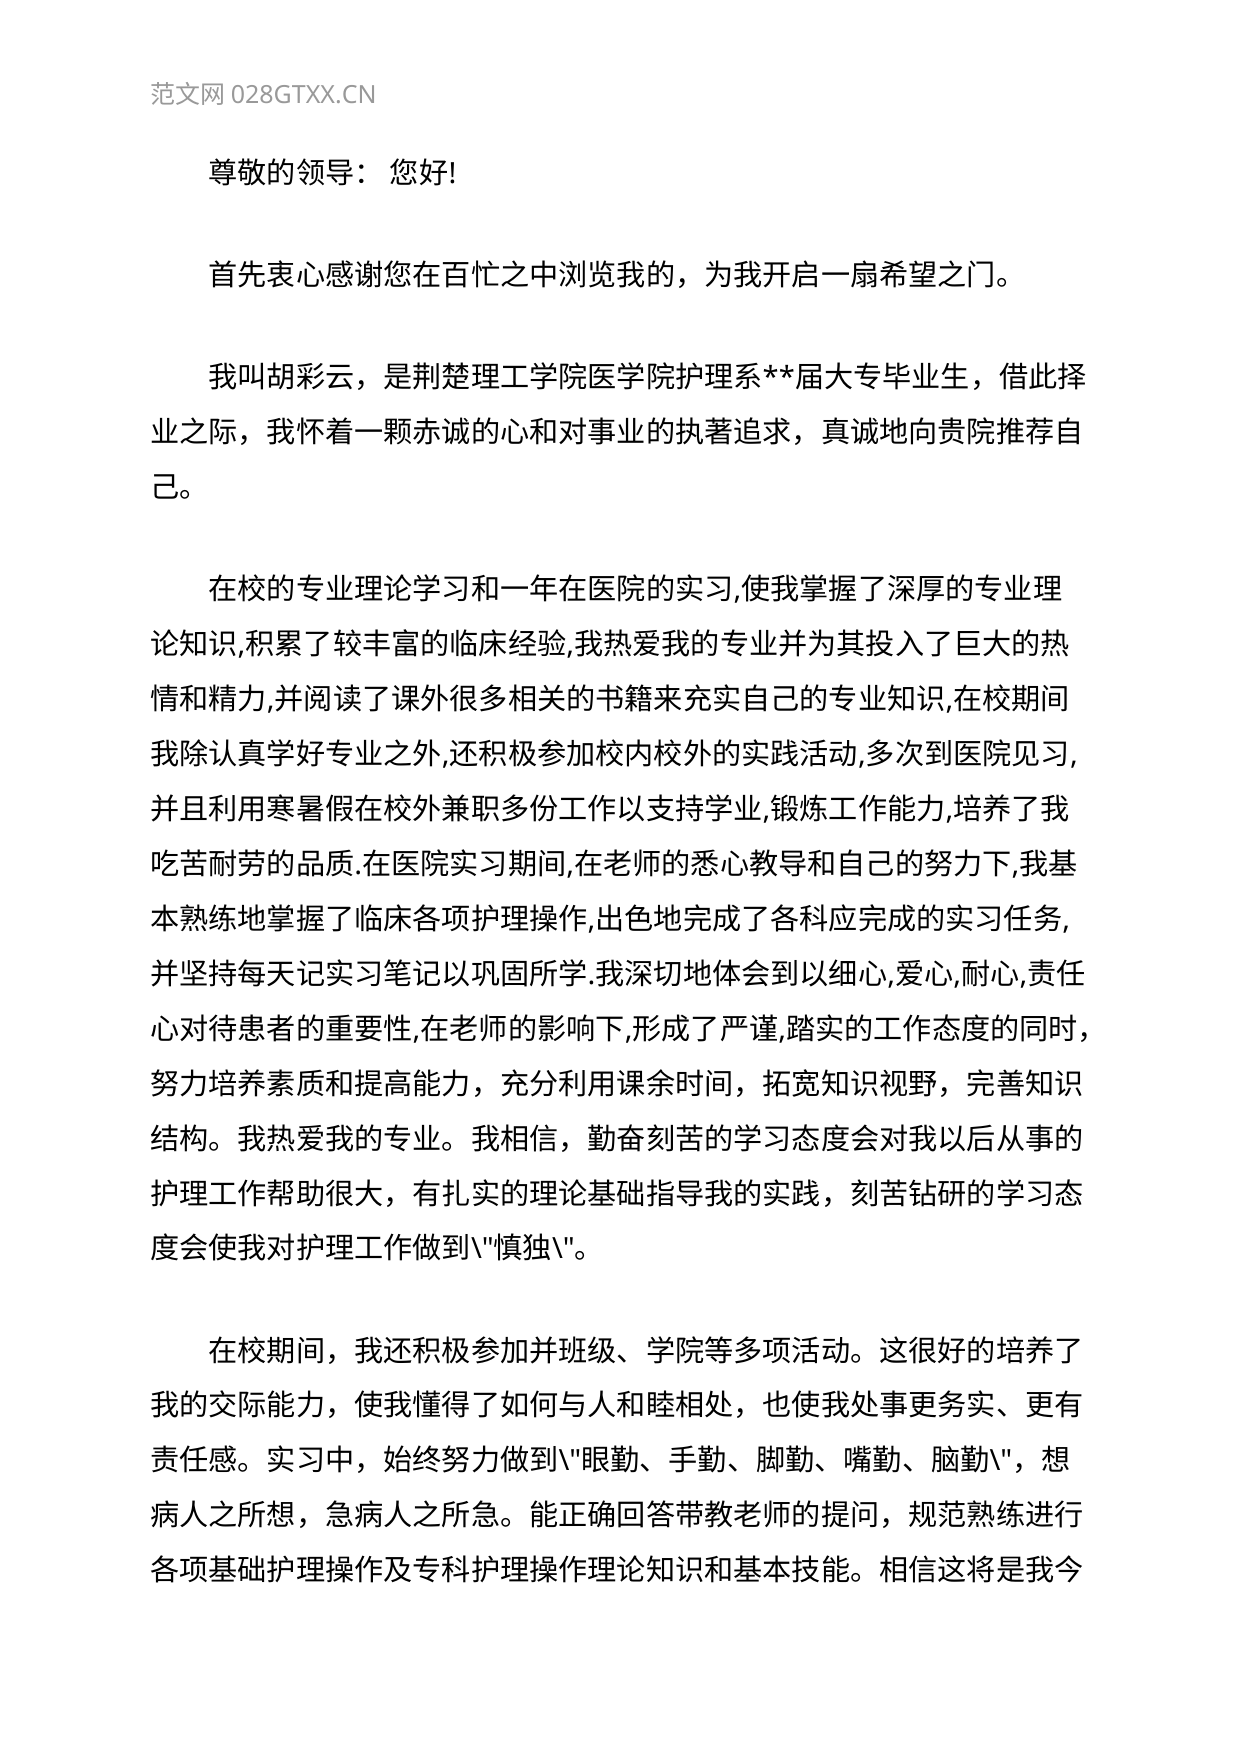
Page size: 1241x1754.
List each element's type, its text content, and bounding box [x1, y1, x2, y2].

text 我叫胡彩云，是荆楚理工学院医学院护理系**届大专毕业生，借此择业之际，我怀着一颗赤诚的心和对事业的执著追求，真诚地向贵院推荐自己。 [150, 354, 1090, 506]
text 首先衷心感谢您在百忙之中浏览我的，为我开启一扇希望之门。 [150, 252, 1090, 294]
text 在校的专业理论学习和一年在医院的实习,使我掌握了深厚的专业理论知识,积累了较丰富的临床经验,我热爱我的专业并为其投入了巨大的热情和精力,并阅读了课外很多相关的书籍来充实自己的专业知识,在校期间我除认真学好专业之外,还积极参加校内校外的实践活动,多次到医院见习,并且利用寒暑假在校外兼职多份工作以支持学业,锻炼工作能力,培养了我吃苦耐劳的品质.在医院实习期间,在老师的悉心教导和自己的努力下,我基本熟练地掌握了临床各项护理操作,出色地完成了各科应完成的实习任务,并坚持每天记实习笔记以巩固所学.我深切地体会到以细心,爱心,耐心,责任心对待患者的重要性,在老师的影响下,形成了严谨,踏实的工作态度的同时，努力培养素质和提高能力，充分利用课余时间，拓宽知识视野，完善知识结构。我热爱我的专业。我相信，勤奋刻苦的学习态度会对我以后从事的护理工作帮助很大，有扎实的理论基础指导我的实践，刻苦钻研的学习态度会使我对护理工作做到\"慎独\"。 [150, 565, 1090, 1267]
text 尊敬的领导： 您好! [150, 150, 1090, 192]
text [150, 1327, 1090, 1589]
